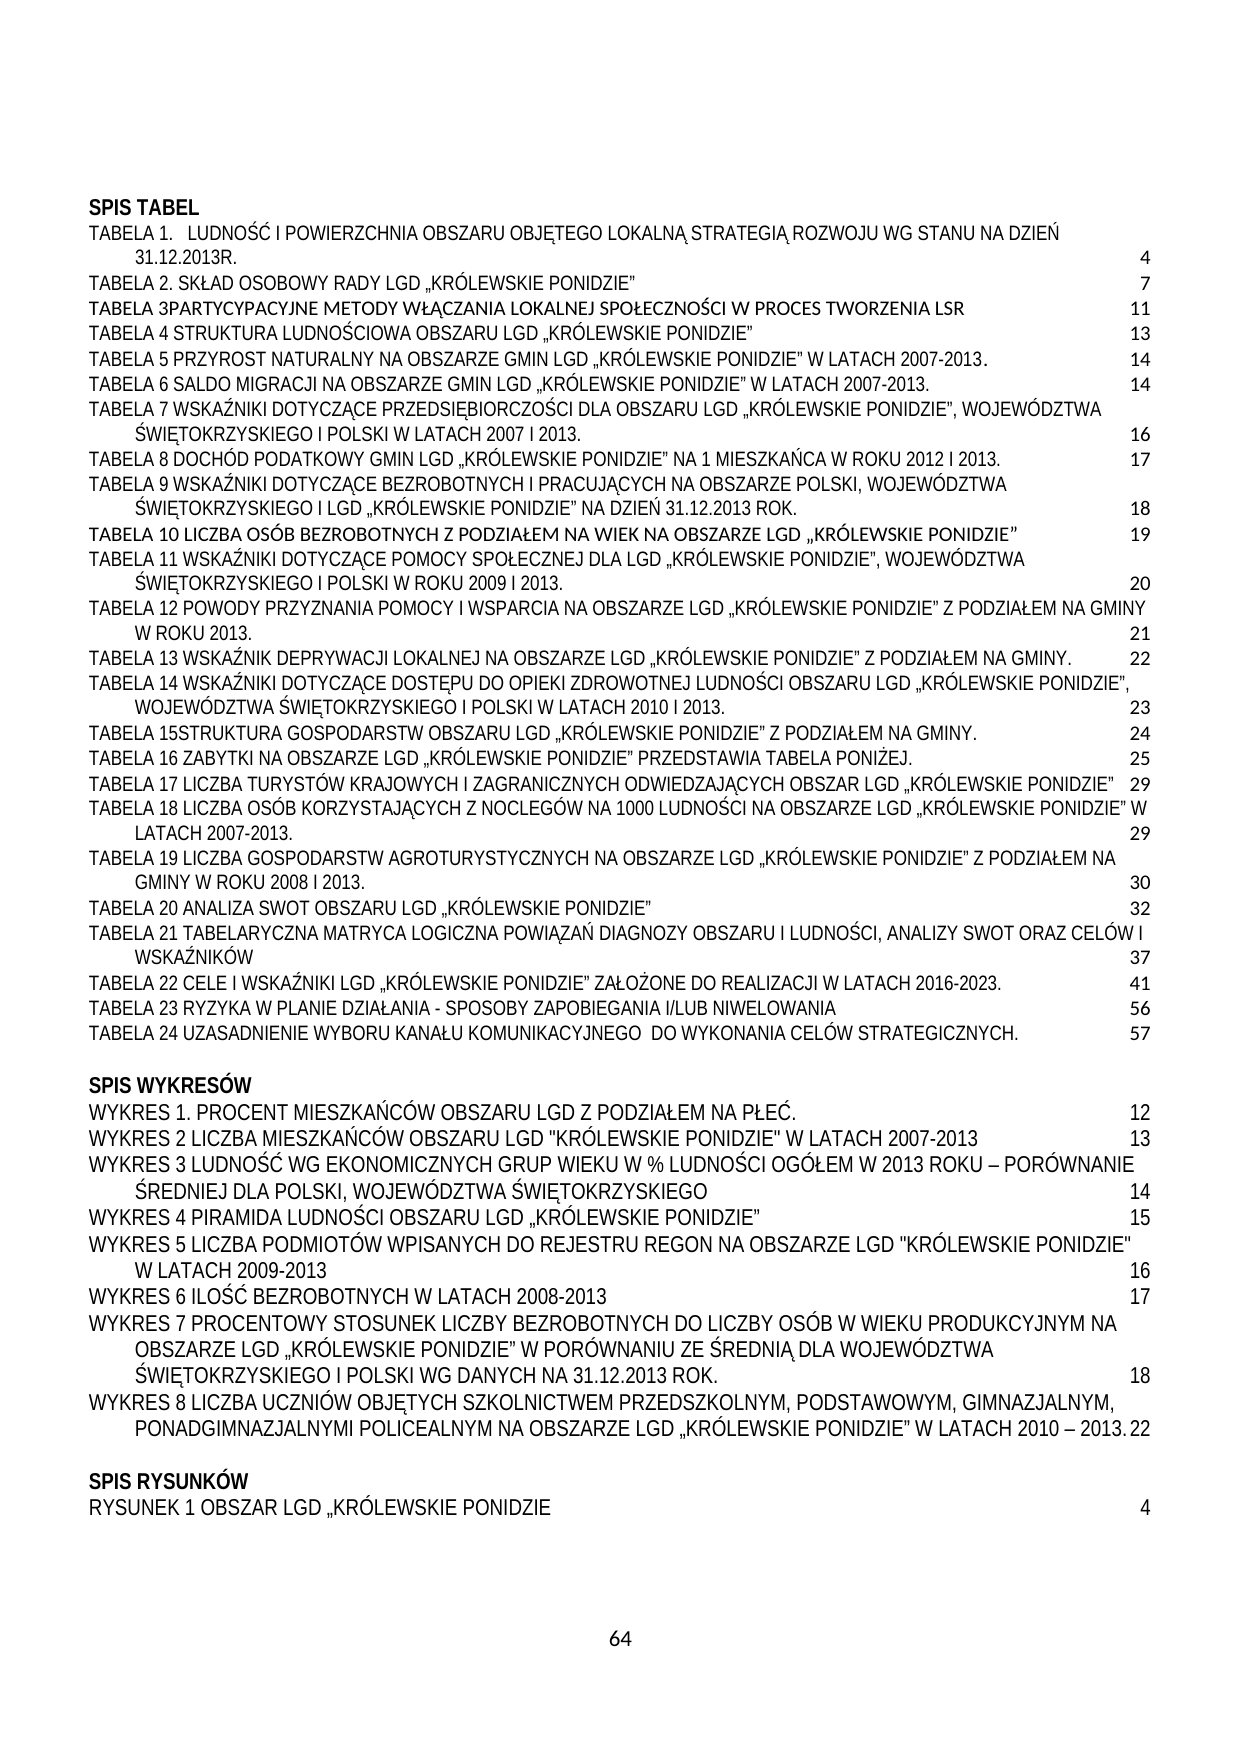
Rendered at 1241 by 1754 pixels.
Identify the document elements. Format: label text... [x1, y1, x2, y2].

text Wykres 1. Procent mieszkańców obszaru LGD z podziałem na płeć. 12 [89, 1099, 1152, 1125]
text Wykres 8 Liczba uczniów objętych szkolnictwem przedszkolnym, podstawowym, gimnazjalnym, ponadgimnazjalnymi policealnym na obszarze LGD „Królewskie Ponidzie” w latach 2010 – 2013. 22 [89, 1389, 1152, 1441]
text Tabela 12 Powody przyznania pomocy i wsparcia na obszarze LGD „Królewskie Ponidzie” z podziałem na gminy w roku 2013. 21 [89, 596, 1152, 645]
text Tabela 15Struktura gospodarstw obszaru LGD „Królewskie Ponidzie” z podziałem na gminy. 24 [89, 720, 1152, 745]
text Wykres 7 Procentowy stosunek liczby bezrobotnych do liczby osób w wieku produkcyjnym na obszarze LGD „Królewskie Ponidzie” w porównaniu ze średnią dla województwa świętokrzyskiego i Polski wg danych na 31.12.2013 rok. 18 [89, 1309, 1152, 1389]
text Tabela 9 Wskaźniki dotyczące bezrobotnych i pracujących na obszarze Polski, województwa świętokrzyskiego i LGD „Królewskie Ponidzie” na dzień 31.12.2013 rok. 18 [89, 472, 1152, 521]
text Tabela 5 Przyrost naturalny na obszarze gmin LGD „Królewskie Ponidzie” w latach 2007-2013. 14 [89, 346, 1152, 371]
text Tabela 13 Wskaźnik deprywacji lokalnej na obszarze LGD „Królewskie Ponidzie” z podziałem na gminy. 22 [89, 645, 1152, 671]
text Tabela 16 Zabytki na obszarze LGD „Królewskie Ponidzie” przedstawia tabela poniżej. 25 [89, 745, 1152, 771]
text Tabela 21 Tabelaryczna matryca logiczna powiązań diagnozy obszaru i ludności, analizy SWOT oraz celów i wskaźników 37 [89, 920, 1152, 970]
text Tabela 3Partycypacyjne metody włączania lokalnej społeczności w proces tworzenia LSR 11 [89, 295, 1152, 321]
text Tabela 23 Ryzyka w Planie działania - sposoby zapobiegania i/lub niwelowania 56 [89, 995, 1152, 1021]
text Tabela 10 Liczba osób bezrobotnych z podziałem na wiek na obszarze LGD „Królewskie Ponidzie” 19 [89, 521, 1152, 546]
text Tabela 11 Wskaźniki dotyczące pomocy społecznej dla LGD „Królewskie Ponidzie”, województwa świętokrzyskiego i Polski w roku 2009 i 2013. 20 [89, 546, 1152, 596]
text Tabela 7 Wskaźniki dotyczące przedsiębiorczości dla obszaru LGD „Królewskie Ponidzie”, województwa świętokrzyskiego i Polski w latach 2007 i 2013. 16 [89, 397, 1152, 446]
text Wykres 6 Ilość bezrobotnych w latach 2008-2013 17 [89, 1283, 1152, 1309]
text Tabela 22 Cele i wskaźniki LGD „Królewskie Ponidzie” założone do realizacji w latach 2016-2023. 41 [89, 970, 1152, 995]
text Tabela 24 Uzasadnienie wyboru kanału komunikacyjnego do wykonania celów strategicznych. 57 [89, 1021, 1152, 1046]
text Wykres 3 Ludność wg ekonomicznych grup wieku w % ludności ogółem w 2013 roku – porównanie średniej dla Polski, województwa świętokrzyskiego 14 [89, 1151, 1152, 1204]
text Tabela 1. Ludność i powierzchnia obszaru objętego Lokalną Strategią Rozwoju wg stanu na dzień 31.12.2013r. 4 [89, 220, 1152, 270]
text Wykres 5 Liczba podmiotów wpisanych do rejestru REGON na obszarze LGD "Królewskie Ponidzie" w latach 2009-2013 16 [89, 1231, 1152, 1283]
text Tabela 8 Dochód podatkowy gmin LGD „Królewskie Ponidzie” na 1 mieszkańca w roku 2012 i 2013. 17 [89, 446, 1152, 472]
text Tabela 14 Wskaźniki dotyczące dostępu do opieki zdrowotnej ludności obszaru LGD „Królewskie Ponidzie”, województwa świętokrzyskiego i Polski w latach 2010 i 2013. 23 [89, 671, 1152, 720]
text Wykres 2 Liczba mieszkańców obszaru LGD "Królewskie Ponidzie" w latach 2007-2013 13 [89, 1125, 1152, 1151]
text Tabela 17 Liczba turystów krajowych i zagranicznych odwiedzających obszar LGD „Królewskie Ponidzie” 29 [89, 771, 1152, 796]
text Tabela 4 Struktura ludnościowa obszaru LGD „Królewskie Ponidzie” 13 [89, 321, 1152, 346]
text Wykres 4 Piramida ludności obszaru LGD „Królewskie Ponidzie” 15 [89, 1204, 1152, 1231]
text Tabela 18 Liczba osób korzystających z noclegów na 1000 ludności na obszarze LGD „Królewskie Ponidzie” w latach 2007-2013. 29 [89, 796, 1152, 846]
text Rysunek 1 Obszar LGD „Królewskie Ponidzie 4 [89, 1494, 1152, 1520]
text SPIS RYSUNKÓW [89, 1468, 1152, 1494]
text Tabela 19 Liczba gospodarstw agroturystycznych na obszarze LGD „Królewskie Ponidzie” z podziałem na gminy w roku 2008 i 2013. 30 [89, 846, 1152, 895]
text Tabela 20 Analiza SWOT obszaru LGD „Królewskie Ponidzie” 32 [89, 895, 1152, 920]
text Tabela 6 Saldo migracji na obszarze gmin LGD „Królewskie Ponidzie” w latach 2007-2013. 14 [89, 371, 1152, 397]
text SPIS TABEL [89, 194, 1152, 220]
text SPIS WYKRESÓW [89, 1072, 1152, 1099]
text Tabela 2. Skład osobowy Rady LGD „Królewskie Ponidzie” 7 [89, 270, 1152, 295]
